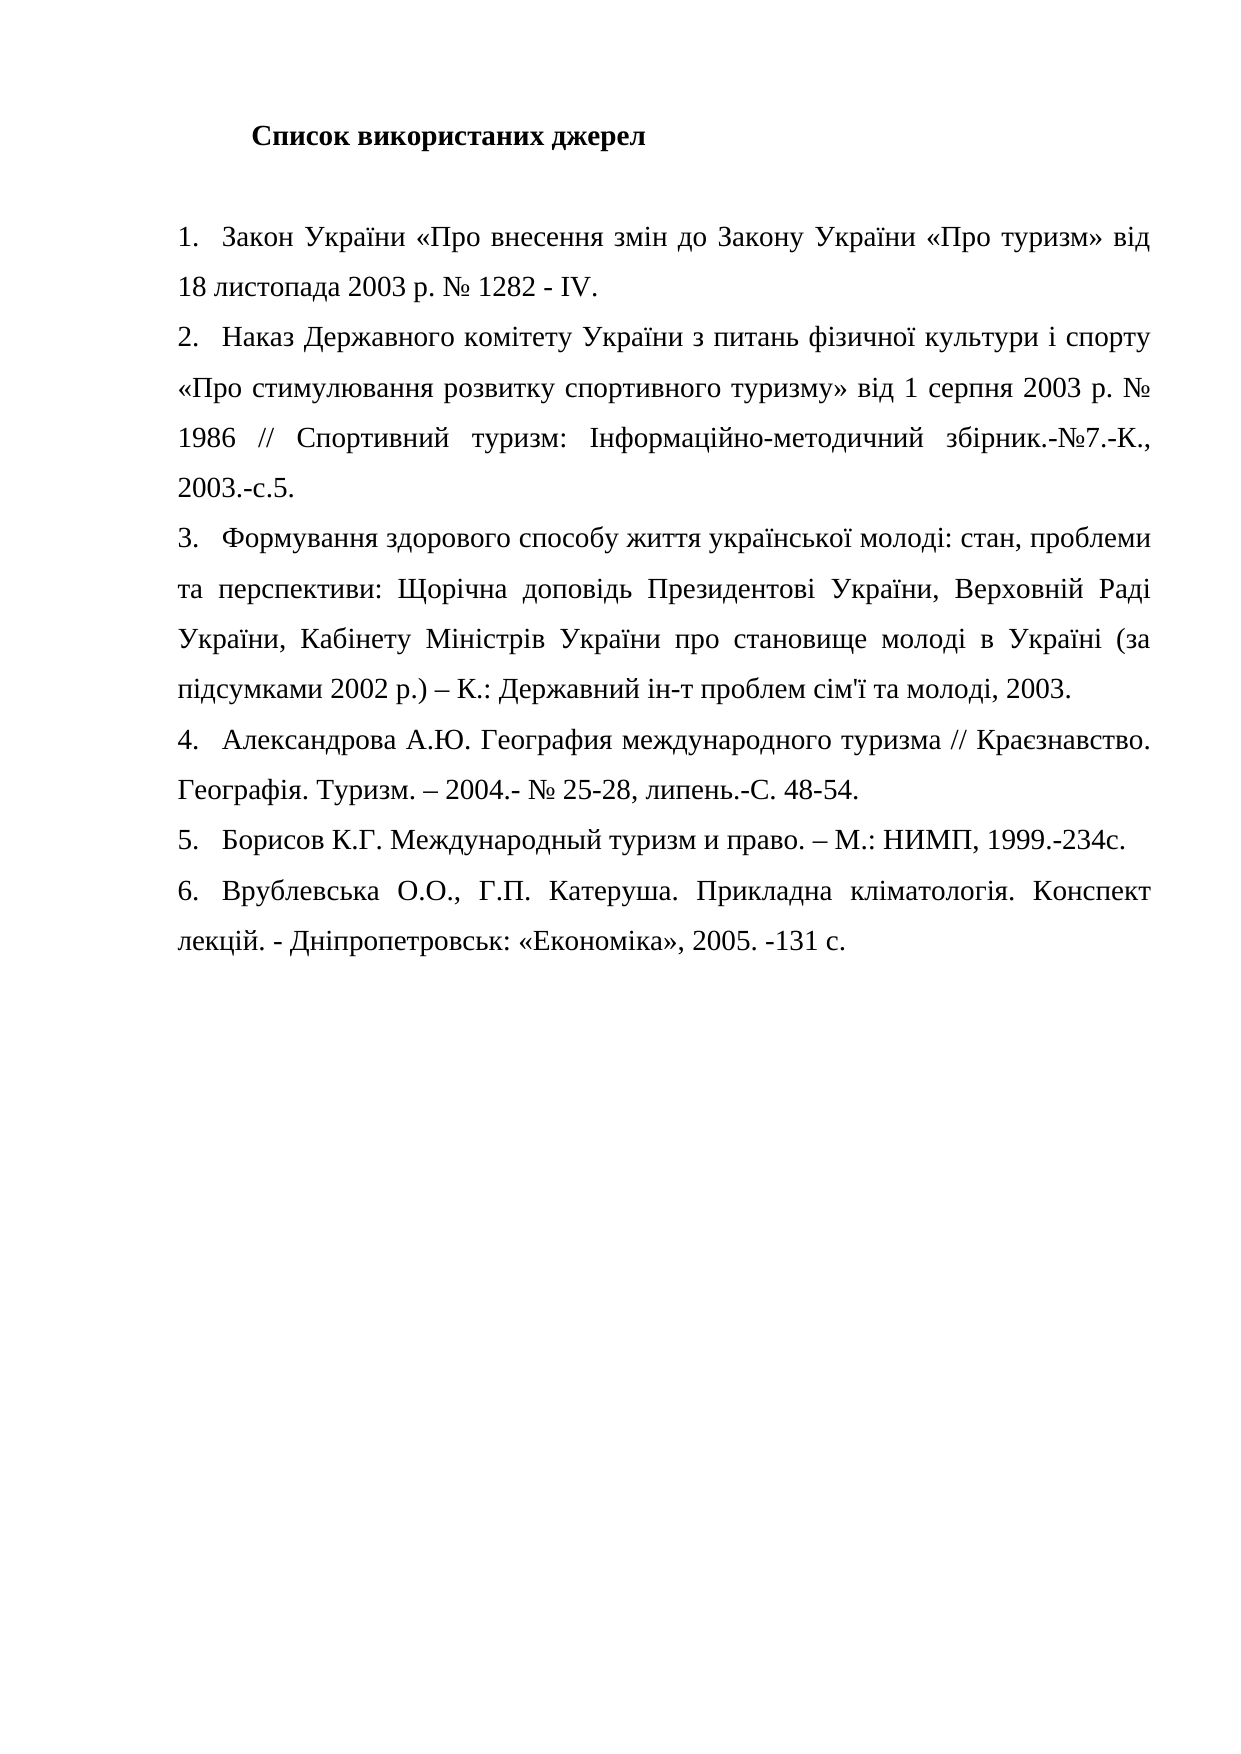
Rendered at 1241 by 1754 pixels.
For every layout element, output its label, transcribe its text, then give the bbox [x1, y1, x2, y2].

list Борисов К.Г. Международный туризм и право. – М.: НИМП, 1999.-234с. [177, 822, 1152, 856]
text Список використаних джерел [177, 118, 1152, 152]
list Александрова А.Ю. География международного туризма // Краєзнавство. Географія. Туризм. – 2004.- № 25-28, липень.-С. 48-54. [177, 722, 1152, 806]
list Врублевська О.О., Г.П. Катеруша. Прикладна кліматологія. Конспект лекцій. - Дніпропетровськ: «Економіка», 2005. -131 с. [177, 873, 1152, 957]
list Формування здорового способу життя української молоді: стан, проблеми та перспективи: Щорічна доповідь Президентові України, Верховній Раді України, Кабінету Міністрів України про становище молоді в Україні (за підсумками 2002 р.) – К.: Державний ін-т проблем сім'ї та молоді, 2003. [177, 521, 1152, 705]
list Закон України «Про внесення змін до Закону України «Про туризм» від 18 листопада 2003 р. № 1282 - IV. [177, 219, 1152, 303]
list Наказ Державного комітету України з питань фізичної культури і спорту «Про стимулювання розвитку спортивного туризму» від 1 серпня 2003 р. № 1986 // Спортивний туризм: Інформаційно-методичний збірник.-№7.-К., 2003.-с.5. [177, 319, 1152, 504]
